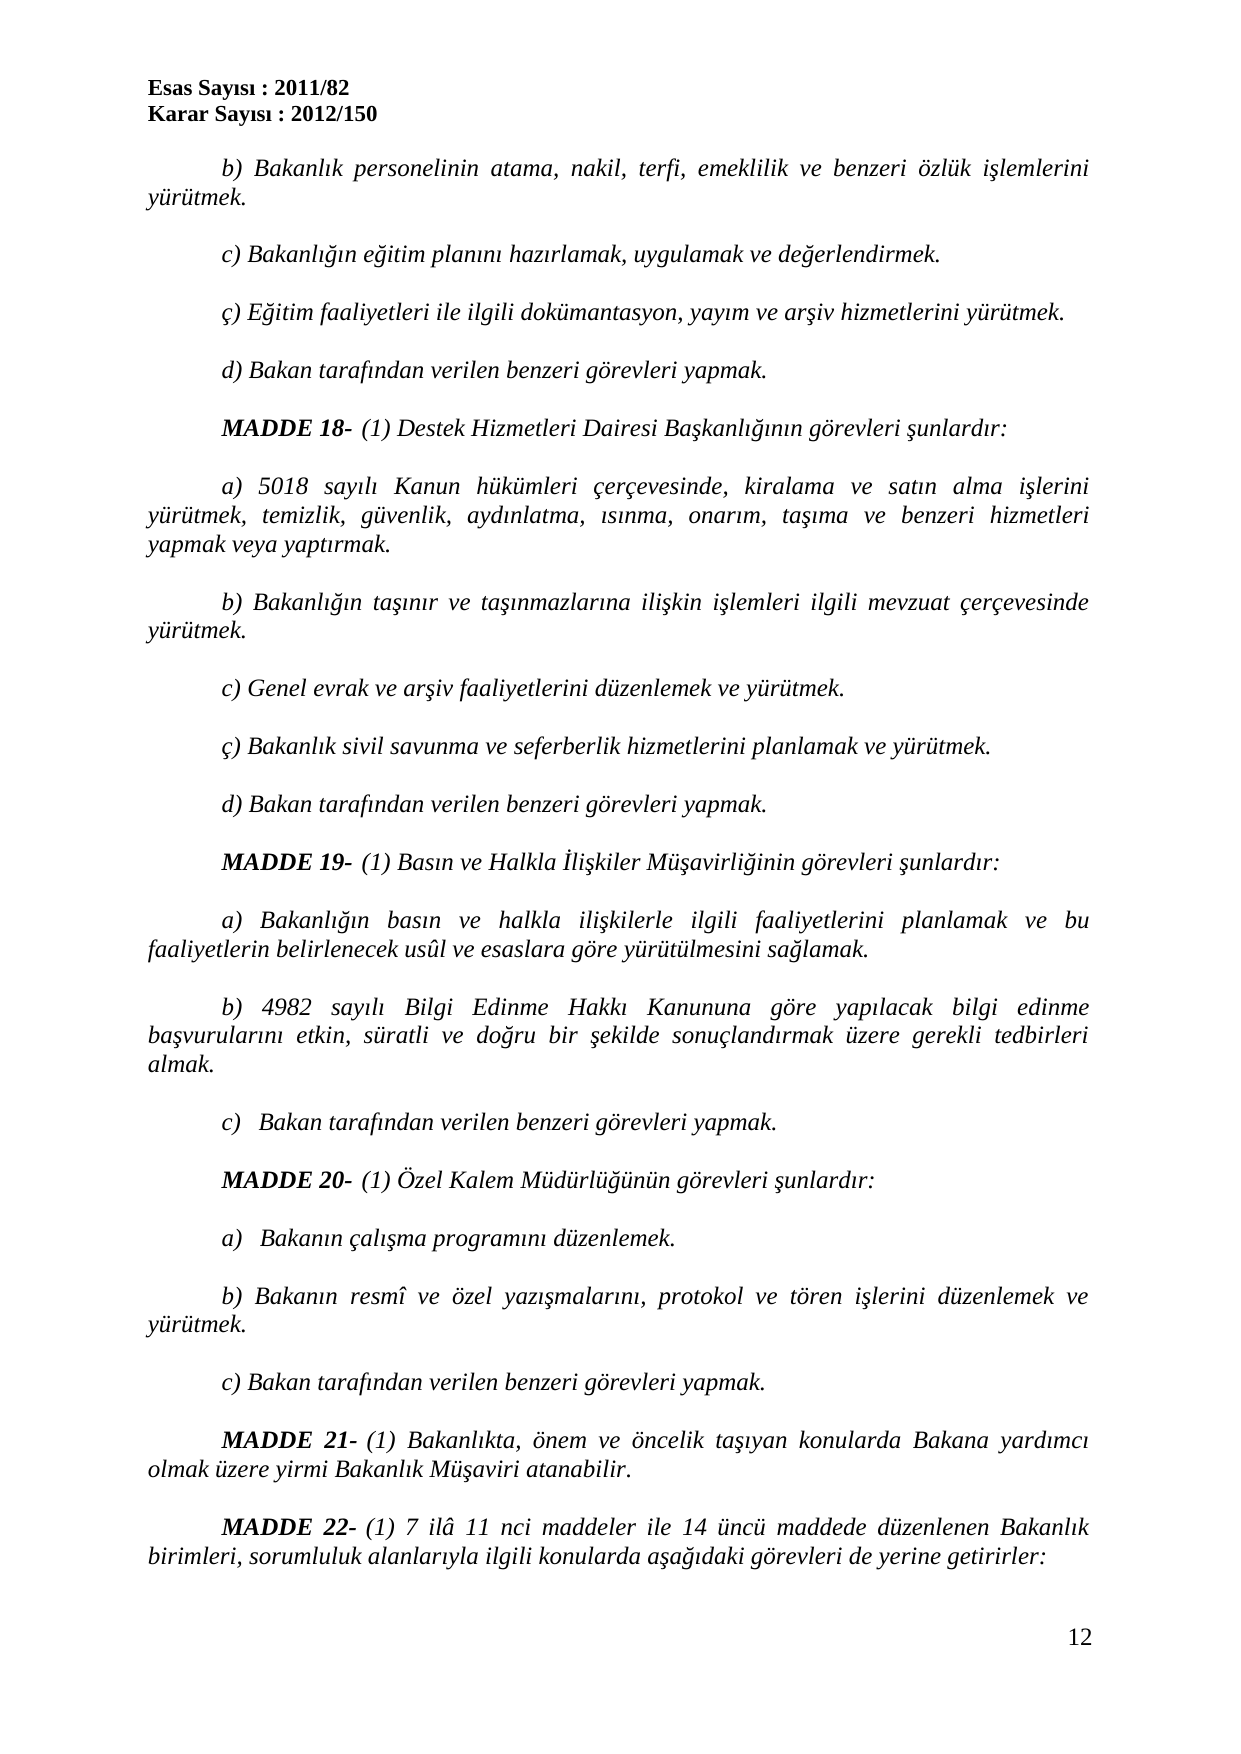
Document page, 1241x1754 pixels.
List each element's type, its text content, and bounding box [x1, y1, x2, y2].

text c) Bakanlığın eğitim planını hazırlamak, uygulamak ve değerlendirmek. [148, 239, 1093, 268]
text MADDE 21- (1) Bakanlıkta, önem ve öncelik taşıyan konularda Bakana yardımcı olmak üzere yirmi Bakanlık Müşaviri atanabilir. [148, 1425, 1093, 1483]
text d) Bakan tarafından verilen benzeri görevleri yapmak. [148, 355, 1093, 384]
text MADDE 20- (1) Özel Kalem Müdürlüğünün görevleri şunlardır: [148, 1165, 1093, 1194]
text a) 5018 sayılı Kanun hükümleri çerçevesinde, kiralama ve satın alma işlerini yürütmek, temizlik, güvenlik, aydınlatma, ısınma, onarım, taşıma ve benzeri hizmetleri yapmak veya yaptırmak. [148, 471, 1093, 557]
text c) Genel evrak ve arşiv faaliyetlerini düzenlemek ve yürütmek. [148, 673, 1093, 702]
text MADDE 18- (1) Destek Hizmetleri Dairesi Başkanlığının görevleri şunlardır: [148, 413, 1093, 442]
text ç) Eğitim faaliyetleri ile ilgili dokümantasyon, yayım ve arşiv hizmetlerini yürütmek. [148, 297, 1093, 326]
text d) Bakan tarafından verilen benzeri görevleri yapmak. [148, 789, 1093, 818]
text b) 4982 sayılı Bilgi Edinme Hakkı Kanununa göre yapılacak bilgi edinme başvurularını etkin, süratli ve doğru bir şekilde sonuçlandırmak üzere gerekli tedbirleri almak. [148, 992, 1093, 1078]
text c) Bakan tarafından verilen benzeri görevleri yapmak. [148, 1367, 1093, 1396]
text a) Bakanın çalışma programını düzenlemek. [148, 1223, 1093, 1252]
text c) Bakan tarafından verilen benzeri görevleri yapmak. [148, 1107, 1093, 1136]
text b) Bakanın resmî ve özel yazışmalarını, protokol ve tören işlerini düzenlemek ve yürütmek. [148, 1281, 1093, 1338]
text b) Bakanlığın taşınır ve taşınmazlarına ilişkin işlemleri ilgili mevzuat çerçevesinde yürütmek. [148, 587, 1093, 644]
text MADDE 19- (1) Basın ve Halkla İlişkiler Müşavirliğinin görevleri şunlardır: [148, 847, 1093, 876]
text a) Bakanlığın basın ve halkla ilişkilerle ilgili faaliyetlerini planlamak ve bu faaliyetlerin belirlenecek usûl ve esaslara göre yürütülmesini sağlamak. [148, 905, 1093, 962]
text ç) Bakanlık sivil savunma ve seferberlik hizmetlerini planlamak ve yürütmek. [148, 731, 1093, 760]
text MADDE 22- (1) 7 ilâ 11 nci maddeler ile 14 üncü maddede düzenlenen Bakanlık birimleri, sorumluluk alanlarıyla ilgili konularda aşağıdaki görevleri de yerine getirirler: [148, 1512, 1093, 1569]
text b) Bakanlık personelinin atama, nakil, terfi, emeklilik ve benzeri özlük işlemlerini yürütmek. [148, 153, 1093, 210]
